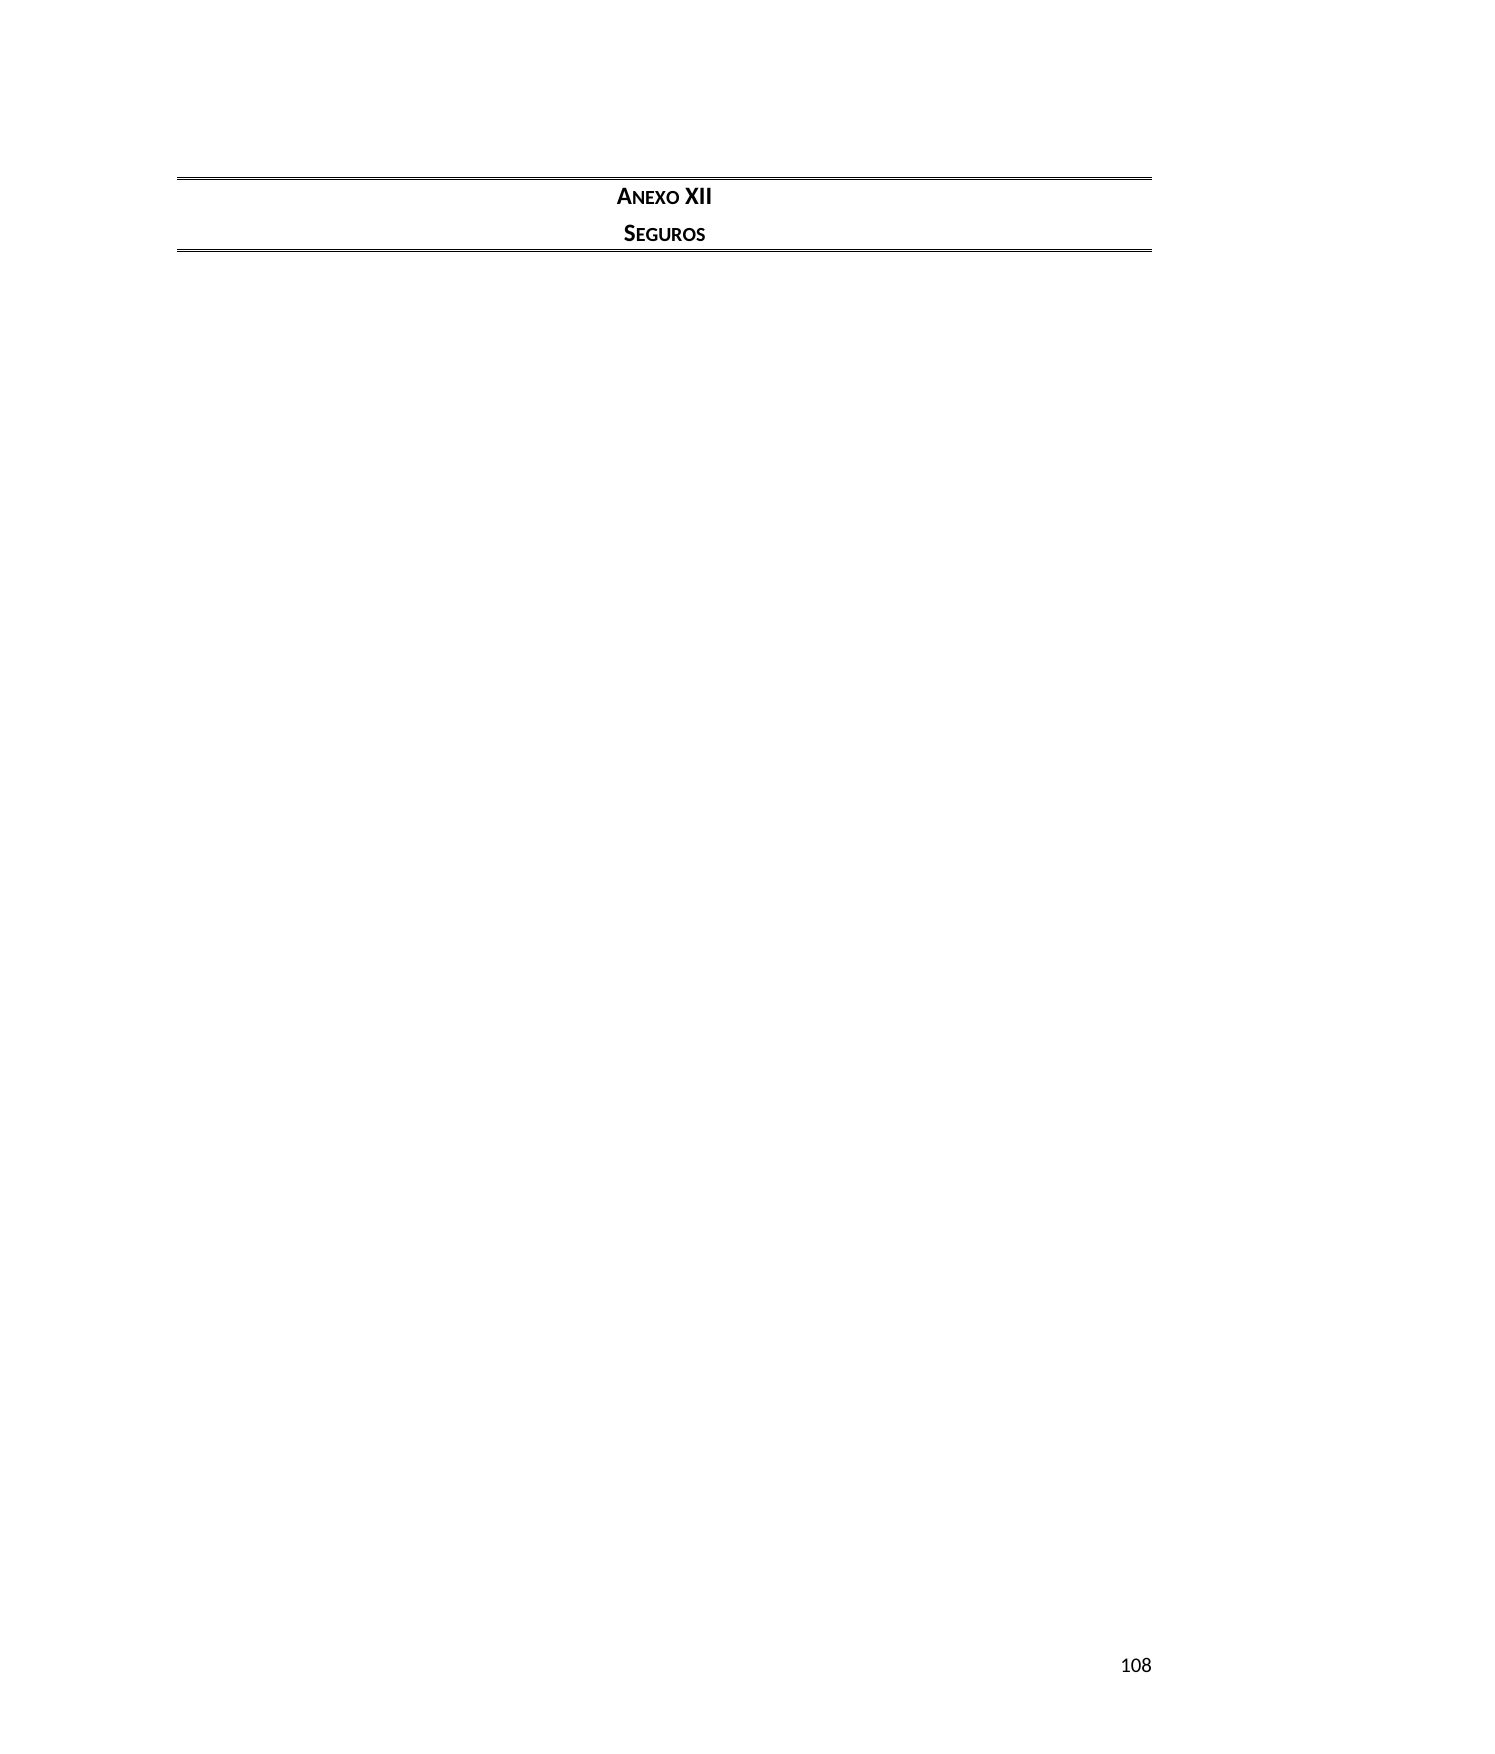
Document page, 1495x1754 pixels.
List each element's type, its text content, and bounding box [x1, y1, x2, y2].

subtitle Anexo XII [177, 180, 1152, 211]
text Seguros [177, 217, 1152, 249]
